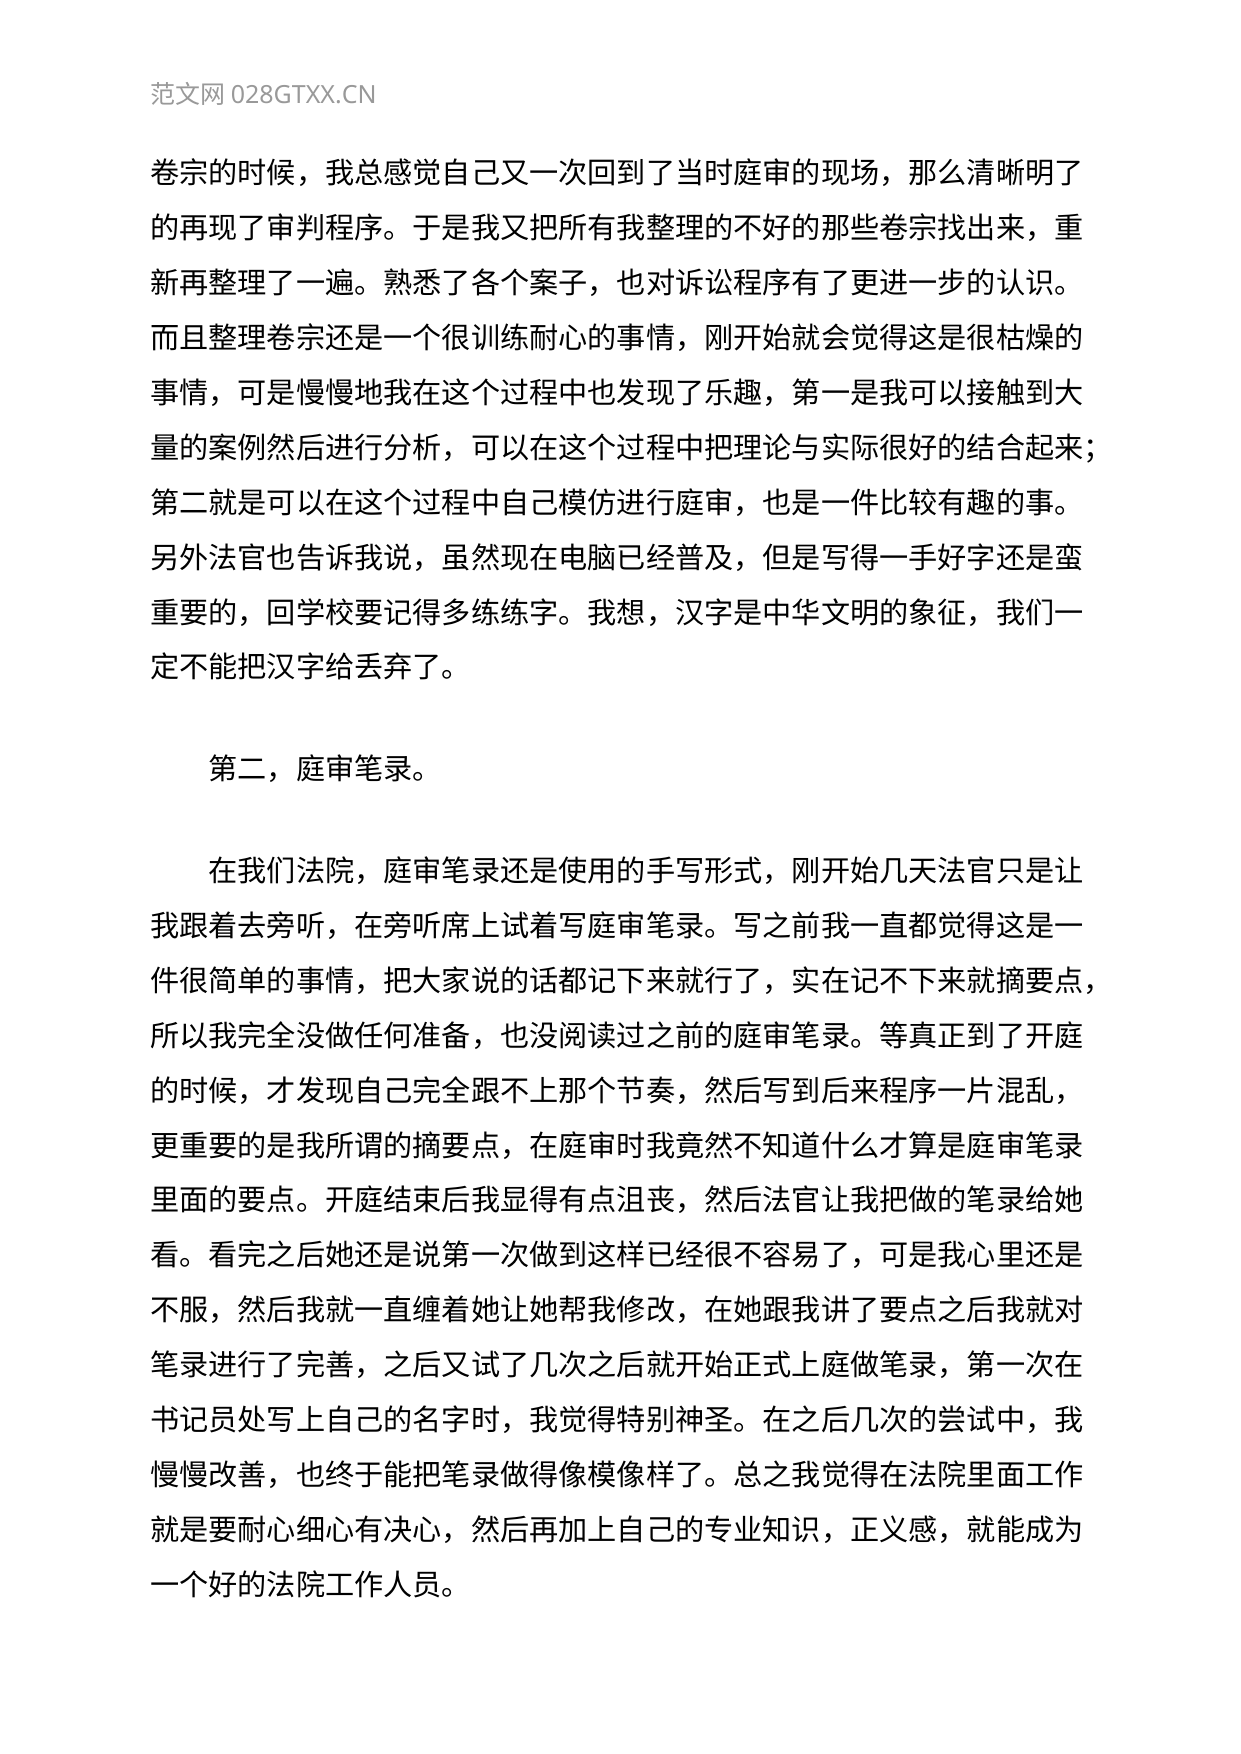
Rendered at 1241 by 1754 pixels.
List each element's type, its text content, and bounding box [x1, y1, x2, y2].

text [150, 150, 1090, 686]
text 在我们法院，庭审笔录还是使用的手写形式，刚开始几天法官只是让我跟着去旁听，在旁听席上试着写庭审笔录。写之前我一直都觉得这是一件很简单的事情，把大家说的话都记下来就行了，实在记不下来就摘要点，所以我完全没做任何准备，也没阅读过之前的庭审笔录。等真正到了开庭的时候，才发现自己完全跟不上那个节奏，然后写到后来程序一片混乱，更重要的是我所谓的摘要点，在庭审时我竟然不知道什么才算是庭审笔录里面的要点。开庭结束后我显得有点沮丧，然后法官让我把做的笔录给她看。看完之后她还是说第一次做到这样已经很不容易了，可是我心里还是不服，然后我就一直缠着她让她帮我修改，在她跟我讲了要点之后我就对笔录进行了完善，之后又试了几次之后就开始正式上庭做笔录，第一次在书记员处写上自己的名字时，我觉得特别神圣。在之后几次的尝试中，我慢慢改善，也终于能把笔录做得像模像样了。总之我觉得在法院里面工作就是要耐心细心有决心，然后再加上自己的专业知识，正义感，就能成为一个好的法院工作人员。 [150, 848, 1090, 1603]
text 第二，庭审笔录。 [150, 746, 1090, 788]
